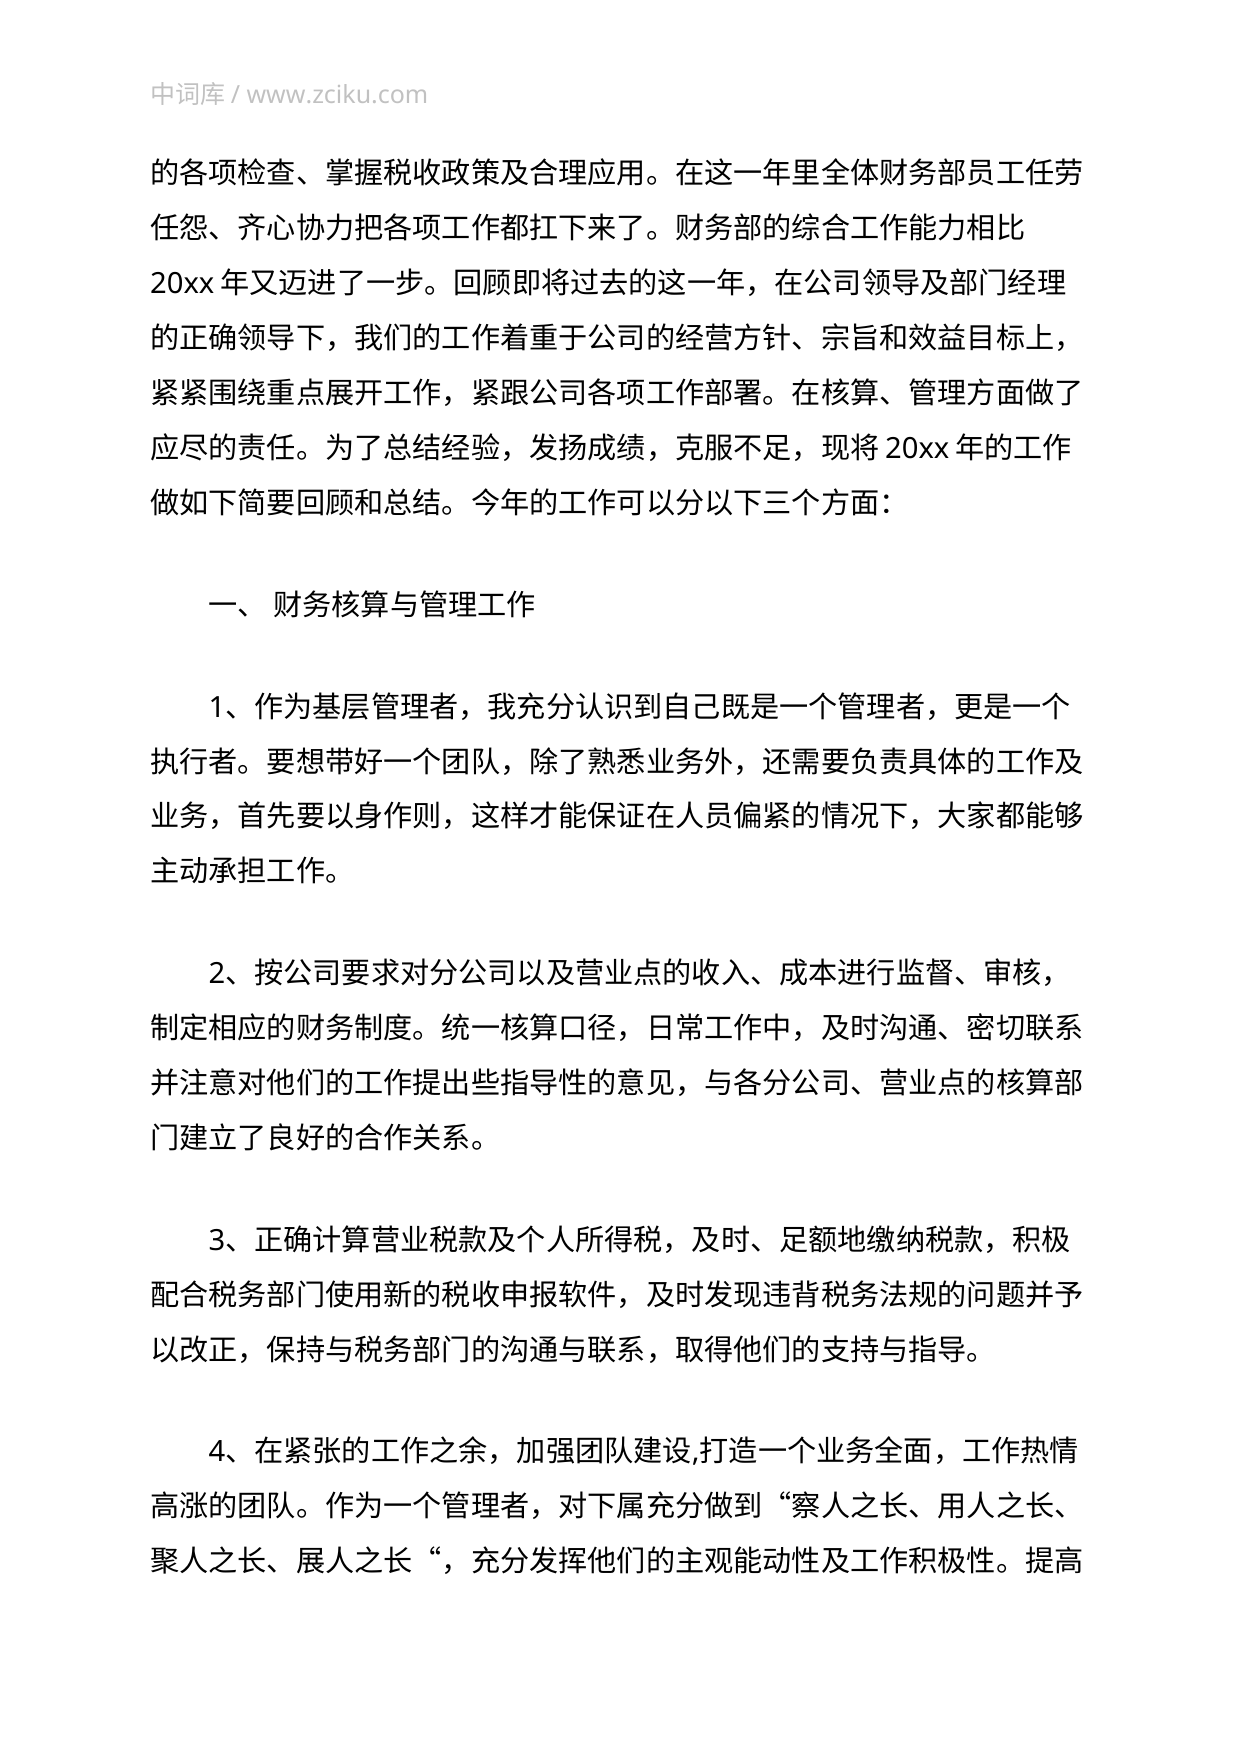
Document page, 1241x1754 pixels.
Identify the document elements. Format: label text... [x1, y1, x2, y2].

text 3、正确计算营业税款及个人所得税，及时、足额地缴纳税款，积极配合税务部门使用新的税收申报软件，及时发现违背税务法规的问题并予以改正，保持与税务部门的沟通与联系，取得他们的支持与指导。 [150, 1216, 1090, 1368]
text 2、按公司要求对分公司以及营业点的收入、成本进行监督、审核，制定相应的财务制度。统一核算口径，日常工作中，及时沟通、密切联系并注意对他们的工作提出些指导性的意见，与各分公司、营业点的核算部门建立了良好的合作关系。 [150, 950, 1090, 1157]
text 一、 财务核算与管理工作 [150, 581, 1090, 624]
text 1、作为基层管理者，我充分认识到自己既是一个管理者，更是一个执行者。要想带好一个团队，除了熟悉业务外，还需要负责具体的工作及业务，首先要以身作则，这样才能保证在人员偏紧的情况下，大家都能够主动承担工作。 [150, 683, 1090, 890]
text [150, 150, 1090, 522]
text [150, 1428, 1090, 1580]
